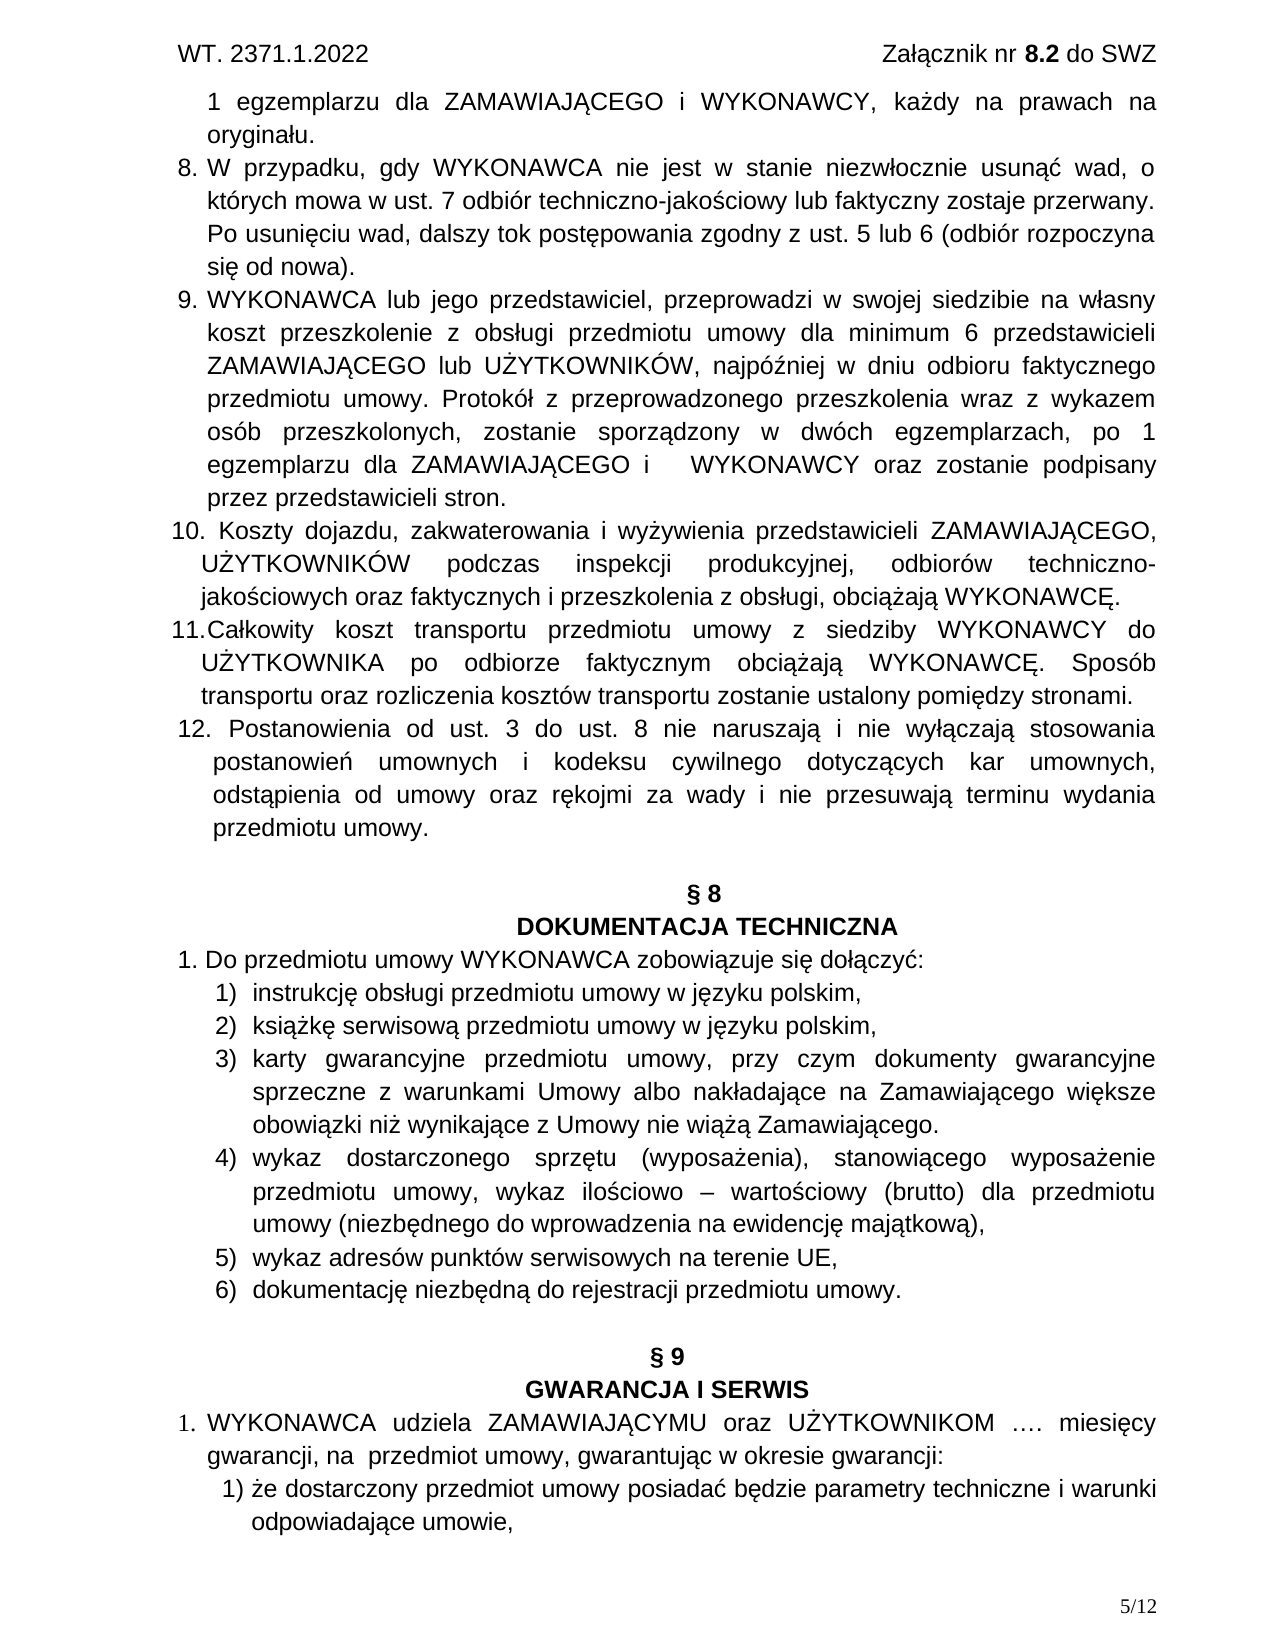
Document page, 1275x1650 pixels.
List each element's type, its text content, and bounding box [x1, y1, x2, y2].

list W przypadku, gdy WYKONAWCA nie jest w stanie niezwłocznie usunąć wad, o których mowa w ust. 7 odbiór techniczno-jakościowy lub faktyczny zostaje przerwany. Po usunięciu wad, dalszy tok postępowania zgodny z ust. 5 lub 6 (odbiór rozpoczyna się od nowa). [177, 153, 1157, 281]
list instrukcję obsługi przedmiotu umowy w języku polskim, [215, 978, 1157, 1007]
list Całkowity koszt transportu przedmiotu umowy z siedziby WYKONAWCY do UŻYTKOWNIKA po odbiorze faktycznym obciążają WYKONAWCĘ. Sposób transportu oraz rozliczenia kosztów transportu zostanie ustalony pomiędzy stronami. [171, 615, 1157, 710]
list Postanowienia od ust. 3 do ust. 8 nie naruszają i nie wyłączają stosowania postanowień umownych i kodeksu cywilnego dotyczących kar umownych, odstąpienia od umowy oraz rękojmi za wady i nie przesuwają terminu wydania przedmiotu umowy. [177, 714, 1157, 842]
list że dostarczony przedmiot umowy posiadać będzie parametry techniczne i warunki odpowiadające umowie, [222, 1474, 1157, 1536]
text 1. Do przedmiotu umowy WYKONAWCA zobowiązuje się dołączyć: [177, 945, 1157, 974]
text DOKUMENTACJA TECHNICZNA [251, 912, 1157, 941]
list książkę serwisową przedmiotu umowy w języku polskim, [215, 1011, 1157, 1040]
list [177, 87, 1157, 148]
list dokumentację niezbędną do rejestracji przedmiotu umowy. [215, 1276, 1157, 1304]
list wykaz adresów punktów serwisowych na terenie UE, [215, 1242, 1157, 1271]
text § 8 [251, 879, 1157, 908]
text § 9 [177, 1342, 1157, 1370]
text GWARANCJA I SERWIS [177, 1374, 1157, 1403]
list WYKONAWCA udziela ZAMAWIAJĄCYMU oraz UŻYTKOWNIKOM …. miesięcy gwarancji, na przedmiot umowy, gwarantując w okresie gwarancji: [177, 1408, 1157, 1469]
list WYKONAWCA lub jego przedstawiciel, przeprowadzi w swojej siedzibie na własny koszt przeszkolenie z obsługi przedmiotu umowy dla minimum 6 przedstawicieli ZAMAWIAJĄCEGO lub UŻYTKOWNIKÓW, najpóźniej w dniu odbioru faktycznego przedmiotu umowy. Protokół z przeprowadzonego przeszkolenia wraz z wykazem osób przeszkolonych, zostanie sporządzony w dwóch egzemplarzach, po 1 egzemplarzu dla ZAMAWIAJĄCEGO i WYKONAWCY oraz zostanie podpisany przez przedstawicieli stron. [177, 285, 1157, 512]
list Koszty dojazdu, zakwaterowania i wyżywienia przedstawicieli ZAMAWIAJĄCEGO, UŻYTKOWNIKÓW podczas inspekcji produkcyjnej, odbiorów techniczno-jakościowych oraz faktycznych i przeszkolenia z obsługi, obciążają WYKONAWCĘ. [171, 516, 1157, 611]
list wykaz dostarczonego sprzętu (wyposażenia), stanowiącego wyposażenie przedmiotu umowy, wykaz ilościowo – wartościowy (brutto) dla przedmiotu umowy (niezbędnego do wprowadzenia na ewidencję majątkową), [215, 1143, 1157, 1238]
list karty gwarancyjne przedmiotu umowy, przy czym dokumenty gwarancyjne sprzeczne z warunkami Umowy albo nakładające na Zamawiającego większe obowiązki niż wynikające z Umowy nie wiążą Zamawiającego. [215, 1044, 1157, 1139]
